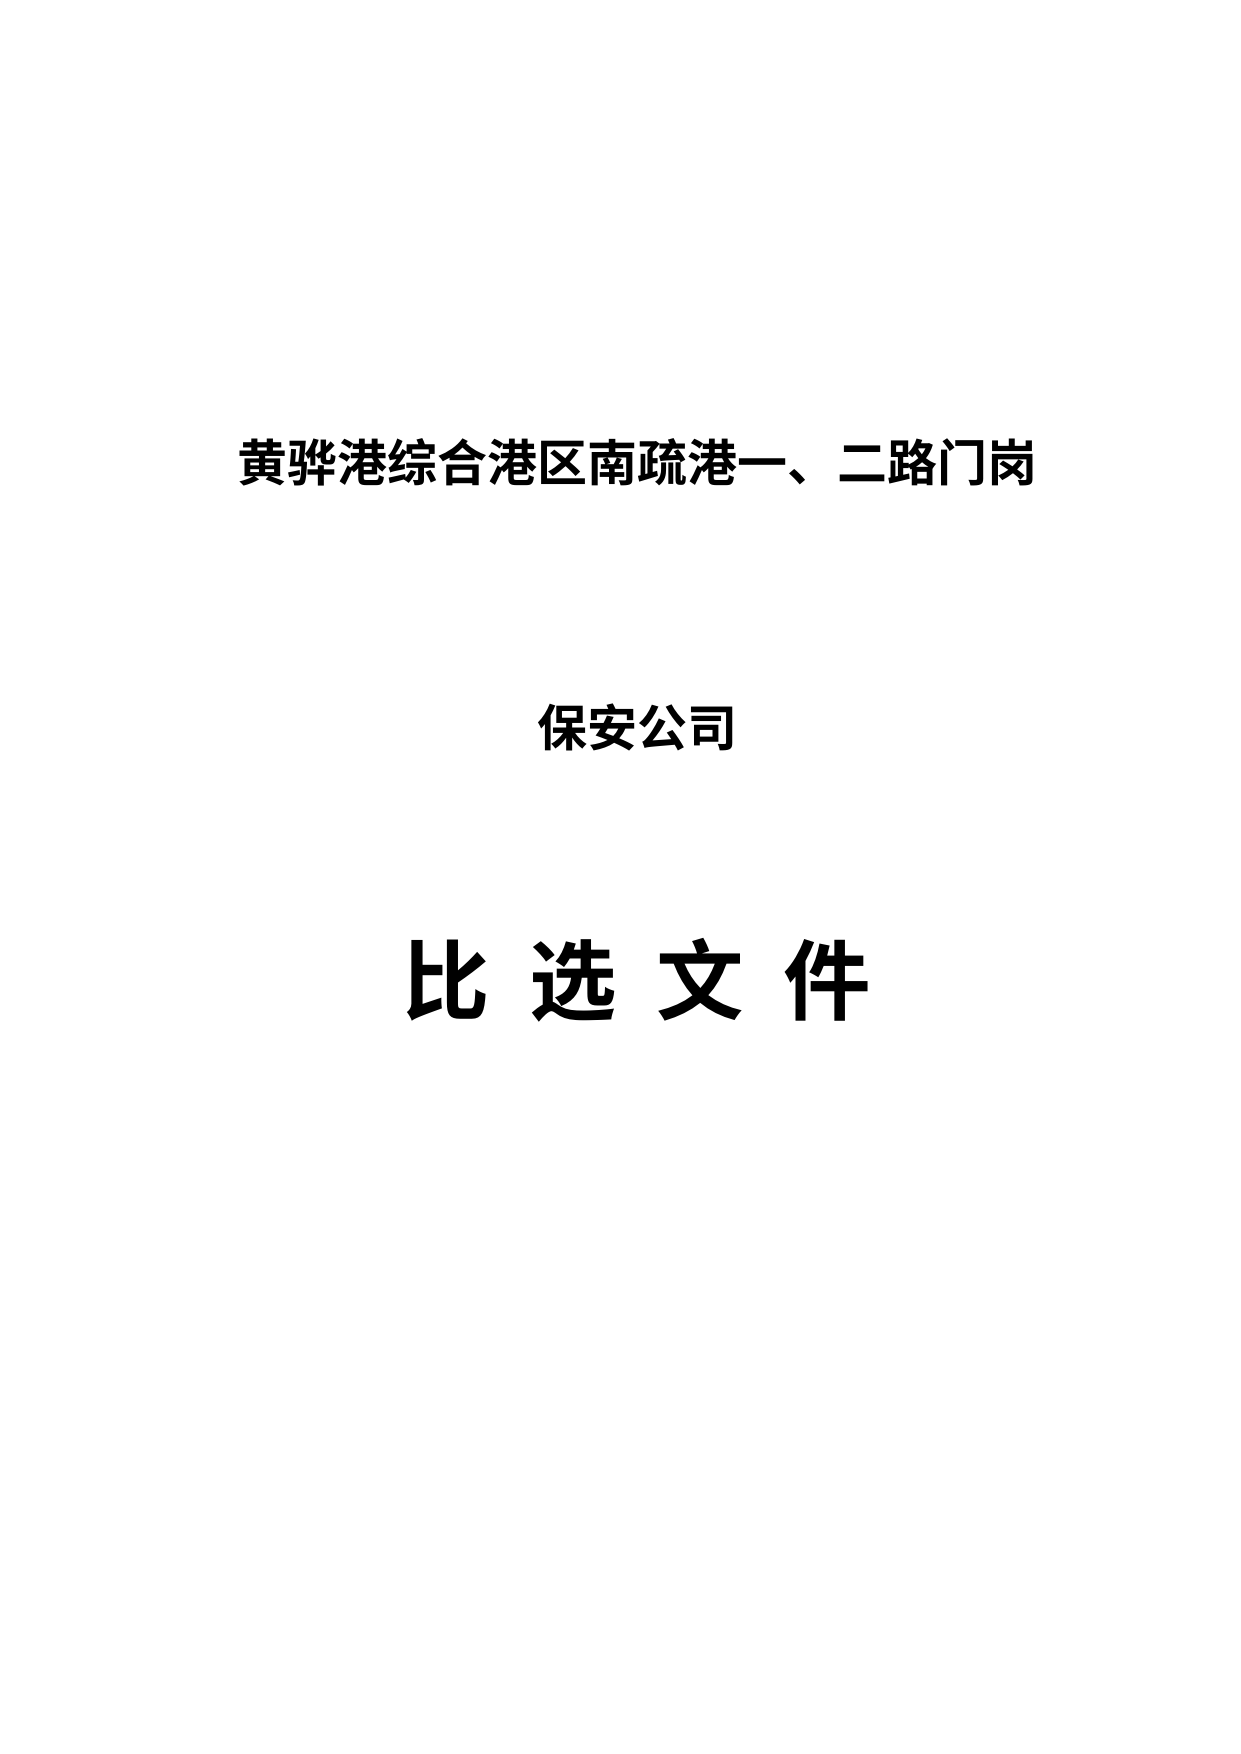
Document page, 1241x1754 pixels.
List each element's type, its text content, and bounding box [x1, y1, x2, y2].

text 比 选 文 件 [153, 911, 1121, 1041]
text 保安公司 [153, 676, 1121, 773]
text 黄骅港综合港区南疏港一、二路门岗 [153, 411, 1121, 508]
